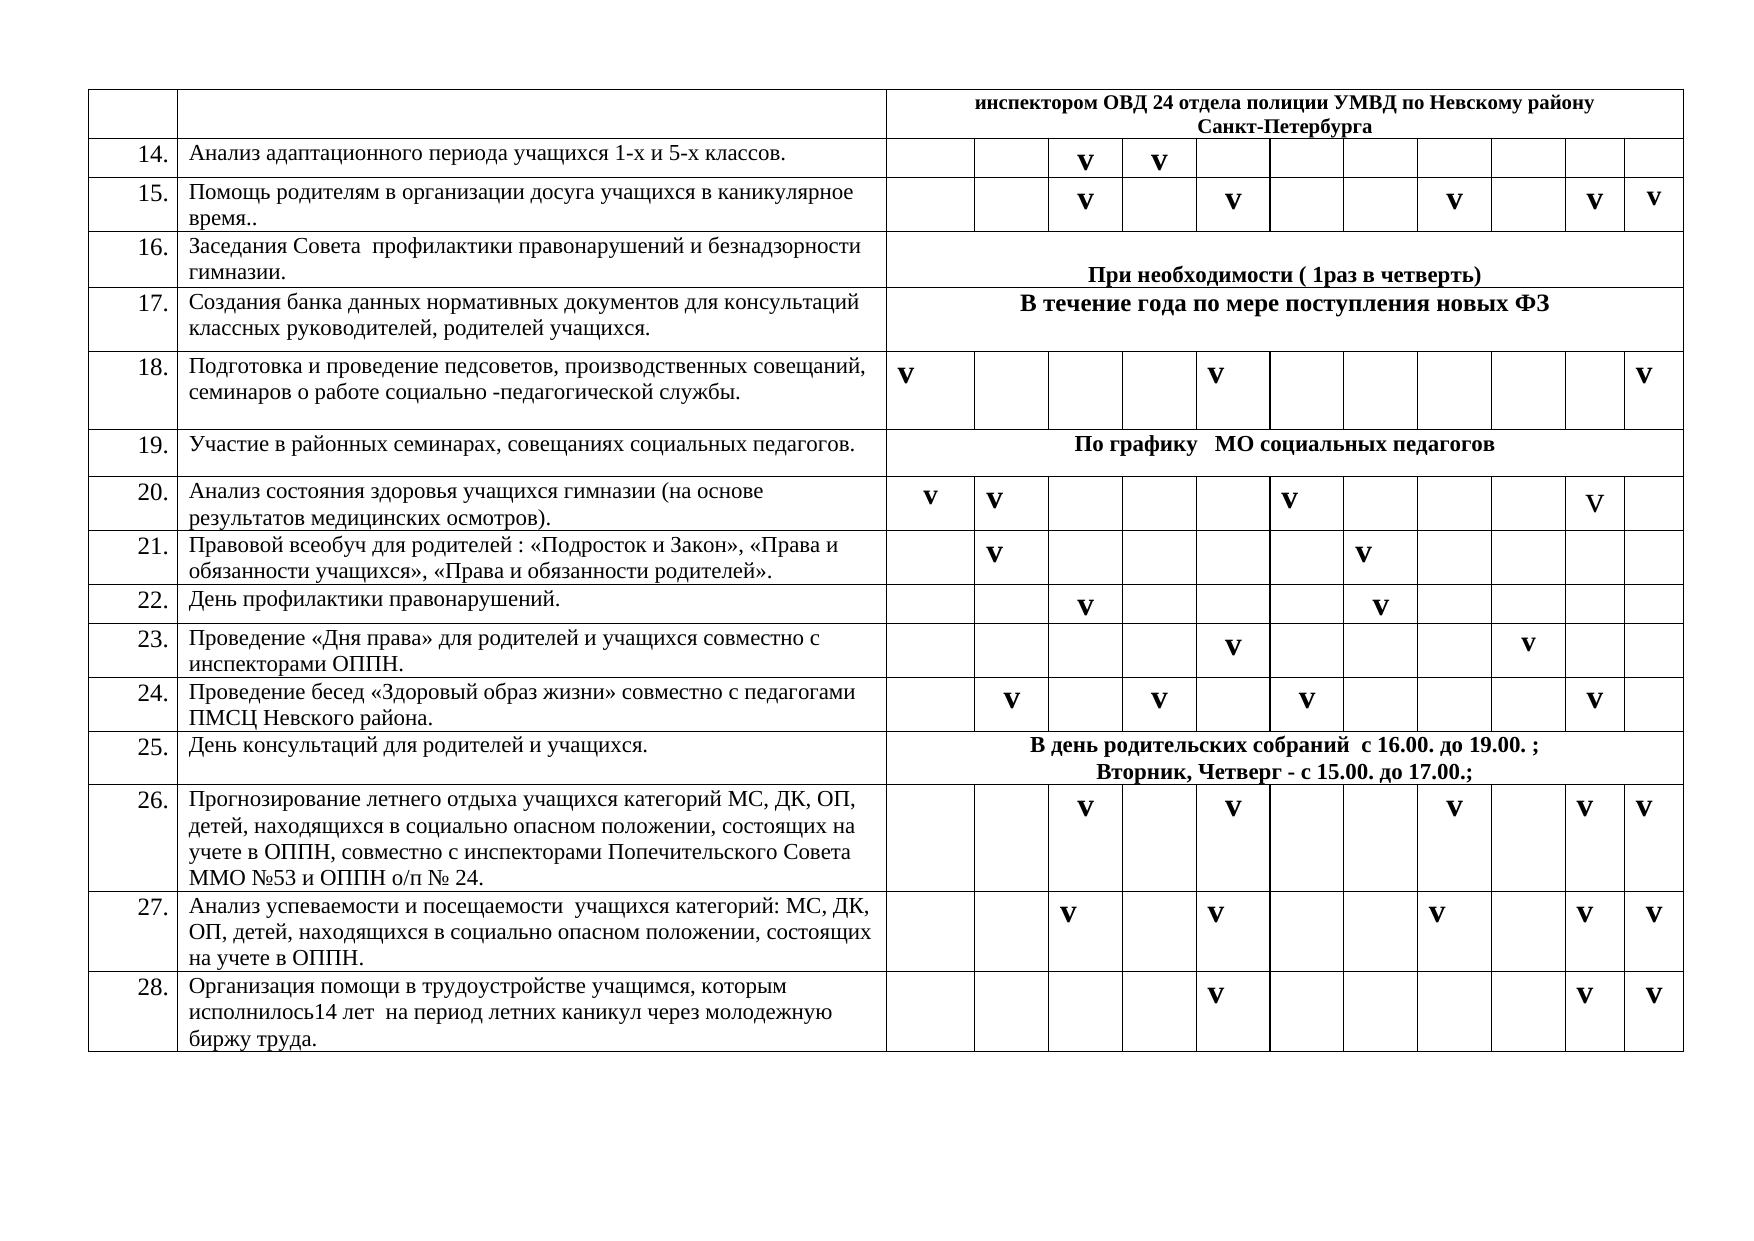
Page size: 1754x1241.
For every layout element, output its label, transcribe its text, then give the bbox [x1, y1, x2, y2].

table_cell [1418, 678, 1491, 731]
table_cell [1344, 785, 1417, 891]
table_cell [1344, 139, 1417, 177]
table_cell [1049, 678, 1122, 731]
table_cell v [1271, 477, 1343, 530]
table_cell [1271, 785, 1343, 891]
table_cell [1492, 585, 1565, 623]
table_cell [1344, 892, 1417, 971]
table_cell [975, 972, 1048, 1051]
table_cell [1625, 477, 1683, 530]
table_cell v [1049, 178, 1122, 231]
table_cell [89, 232, 177, 287]
table_cell В день родительских собраний с 16.00. до 19.00. ; Вторник, Четверг - с 15.00. до 17.00.; [887, 732, 1683, 784]
table_cell [1566, 531, 1624, 584]
table_cell v [1049, 139, 1122, 177]
table_cell [887, 678, 974, 731]
table_cell [1344, 352, 1417, 429]
table_cell [1123, 892, 1196, 971]
table_cell v [1049, 785, 1122, 891]
table_cell [975, 139, 1048, 177]
table_cell [1418, 477, 1491, 530]
table_cell [1492, 892, 1565, 971]
table_cell v [1123, 678, 1196, 731]
table_cell Правовой всеобуч для родителей : «Подросток и Закон», «Права и обязанности учащихся», «Права и обязанности родителей». [178, 531, 886, 584]
table_cell v [1049, 892, 1122, 971]
table_cell v [1197, 972, 1269, 1051]
table_cell [89, 90, 177, 138]
table_cell [975, 785, 1048, 891]
table_cell v [1492, 624, 1565, 677]
table_cell Создания банка данных нормативных документов для консультаций классных руководителей, родителей учащихся. [178, 288, 886, 351]
table_cell [1344, 477, 1417, 530]
table_cell [1492, 178, 1565, 231]
table_cell v [1344, 531, 1417, 584]
table_cell Помощь родителям в организации досуга учащихся в каникулярное время.. [178, 178, 886, 231]
table_cell [1271, 531, 1343, 584]
table_cell v [1197, 892, 1269, 971]
table_cell v [1566, 972, 1624, 1051]
table_cell v [1566, 678, 1624, 731]
table_cell [1197, 678, 1269, 731]
table_cell [1625, 139, 1683, 177]
table_cell Анализ адаптационного периода учащихся 1-х и 5-х классов. [178, 139, 886, 177]
table_cell Анализ успеваемости и посещаемости учащихся категорий: МС, ДК, ОП, детей, находящихся в социально опасном положении, состоящих на учете в ОППН. [178, 892, 886, 971]
table_cell v [1049, 585, 1122, 623]
table_cell [1123, 785, 1196, 891]
table_cell [1271, 585, 1343, 623]
table_cell [975, 624, 1048, 677]
table_cell [887, 785, 974, 891]
table_cell [1344, 178, 1417, 231]
table_cell v [1625, 892, 1683, 971]
table_cell v [1625, 178, 1683, 231]
table_cell [1566, 139, 1624, 177]
table_cell [89, 139, 177, 177]
table_cell Организация помощи в трудоустройстве учащимся, которым исполнилось14 лет на период летних каникул через молодежную биржу труда. [178, 972, 886, 1051]
table_cell v [1625, 785, 1683, 891]
table_cell [1625, 624, 1683, 677]
table_cell [1197, 531, 1269, 584]
table_cell v [1566, 785, 1624, 891]
table_cell [1625, 678, 1683, 731]
table_cell [89, 585, 177, 623]
table_cell v [887, 352, 974, 429]
table_cell [1049, 477, 1122, 530]
table_cell [89, 178, 177, 231]
table_cell [1418, 585, 1491, 623]
table_cell [89, 288, 177, 351]
table_cell [1049, 972, 1122, 1051]
table_cell v [1197, 178, 1269, 231]
table_cell [89, 678, 177, 731]
table_cell [1123, 624, 1196, 677]
table_cell [887, 892, 974, 971]
table_cell [1271, 178, 1343, 231]
table_cell [975, 892, 1048, 971]
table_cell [887, 90, 1683, 138]
table_cell Прогнозирование летнего отдыха учащихся категорий МС, ДК, ОП, детей, находящихся в социально опасном положении, состоящих на учете в ОППН, совместно с инспекторами Попечительского Совета ММО №53 и ОППН о/п № 24. [178, 785, 886, 891]
table_cell v [1197, 624, 1269, 677]
table_cell [1197, 139, 1269, 177]
table_cell [1418, 531, 1491, 584]
table_cell [1049, 352, 1122, 429]
table_cell [1344, 972, 1417, 1051]
table_cell [89, 624, 177, 677]
table_cell [1123, 477, 1196, 530]
table_cell v [887, 477, 974, 530]
table_cell [1566, 352, 1624, 429]
table_cell [1049, 624, 1122, 677]
table_cell [1492, 477, 1565, 530]
table_cell v [1566, 477, 1624, 530]
table_cell [1566, 585, 1624, 623]
table_cell [887, 531, 974, 584]
table_cell [1123, 531, 1196, 584]
table_cell [1344, 624, 1417, 677]
table_cell Анализ состояния здоровья учащихся гимназии (на основе результатов медицинских осмотров). [178, 477, 886, 530]
table_cell [1418, 624, 1491, 677]
table_cell [1492, 139, 1565, 177]
table_cell [1271, 624, 1343, 677]
table_cell [1492, 785, 1565, 891]
table_cell v [975, 531, 1048, 584]
table_cell [1492, 352, 1565, 429]
table_cell [975, 352, 1048, 429]
table_cell v [1197, 785, 1269, 891]
table_cell [887, 585, 974, 623]
table_cell [975, 585, 1048, 623]
table_cell [1271, 139, 1343, 177]
table_cell v [1625, 972, 1683, 1051]
table_cell [1492, 531, 1565, 584]
table_cell v [1344, 585, 1417, 623]
table_cell v [1418, 178, 1491, 231]
table_cell v [1625, 352, 1683, 429]
table_cell [89, 972, 177, 1051]
table_cell v [1123, 139, 1196, 177]
table_cell [1492, 972, 1565, 1051]
table_cell [1123, 585, 1196, 623]
table_cell [89, 892, 177, 971]
table_cell [975, 178, 1048, 231]
table_cell [1123, 178, 1196, 231]
table_cell Проведение «Дня права» для родителей и учащихся совместно с инспекторами ОППН. [178, 624, 886, 677]
table_cell [1123, 972, 1196, 1051]
table_cell Участие в районных семинарах, совещаниях социальных педагогов. [178, 430, 886, 476]
table_cell v [975, 678, 1048, 731]
table_cell [1492, 678, 1565, 731]
table_cell v [1566, 892, 1624, 971]
table_cell [1197, 585, 1269, 623]
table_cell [178, 90, 886, 138]
table_cell [89, 732, 177, 784]
table_cell [1271, 352, 1343, 429]
table_cell В течение года по мере поступления новых ФЗ [887, 288, 1683, 351]
table_cell [89, 531, 177, 584]
table_cell День профилактики правонарушений. [178, 585, 886, 623]
table_cell [89, 477, 177, 530]
table_cell Подготовка и проведение педсоветов, производственных совещаний, семинаров о работе социально -педагогической службы. [178, 352, 886, 429]
table_cell По графику МО социальных педагогов [887, 430, 1683, 476]
table_cell [1123, 352, 1196, 429]
table_cell При необходимости ( 1раз в четверть) [887, 232, 1683, 287]
table_cell [1344, 678, 1417, 731]
table_cell [1418, 972, 1491, 1051]
table_cell v [1197, 352, 1269, 429]
table_cell v [1418, 892, 1491, 971]
table_cell [1197, 477, 1269, 530]
table_cell [1271, 892, 1343, 971]
table_cell [89, 352, 177, 429]
table_cell [1566, 624, 1624, 677]
table_cell [1625, 585, 1683, 623]
table_cell v [1271, 678, 1343, 731]
table_cell День консультаций для родителей и учащихся. [178, 732, 886, 784]
table_cell [887, 972, 974, 1051]
table_cell [887, 624, 974, 677]
table_cell [89, 430, 177, 476]
table_cell [887, 139, 974, 177]
table_cell Проведение бесед «Здоровый образ жизни» совместно с педагогами ПМСЦ Невского района. [178, 678, 886, 731]
table_cell [1625, 531, 1683, 584]
table_cell [887, 178, 974, 231]
table_cell v [975, 477, 1048, 530]
table_cell [1271, 972, 1343, 1051]
table_cell Заседания Совета профилактики правонарушений и безнадзорности гимназии. [178, 232, 886, 287]
table_cell [1049, 531, 1122, 584]
table_cell v [1418, 785, 1491, 891]
table_cell [89, 785, 177, 891]
table_cell [1418, 352, 1491, 429]
table_cell [1418, 139, 1491, 177]
table_cell v [1566, 178, 1624, 231]
